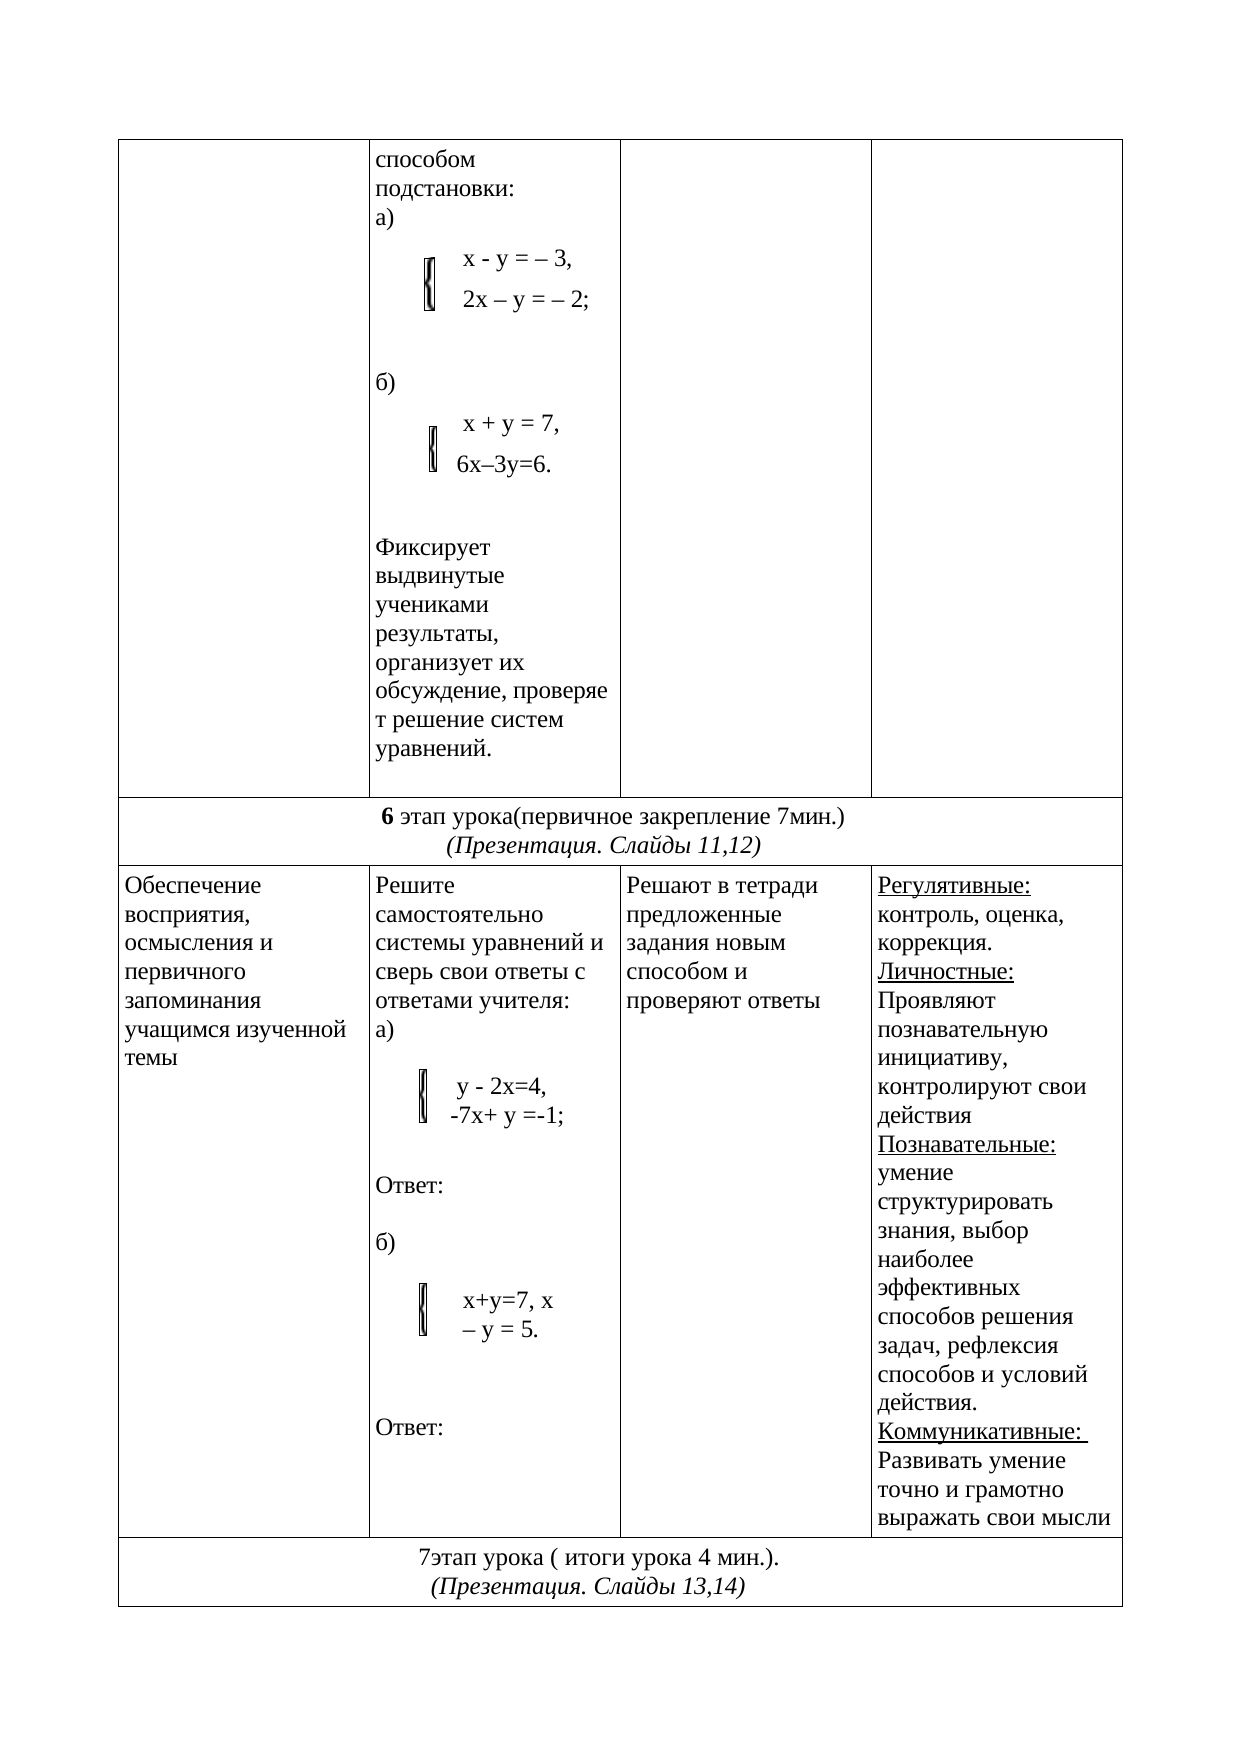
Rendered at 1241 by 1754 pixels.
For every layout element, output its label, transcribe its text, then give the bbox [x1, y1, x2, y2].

table_cell Обеспечение восприятия, осмысления и первичного запоминания учащимся изученной темы [119, 866, 369, 1537]
table_cell 6 этап урока(первичное закрепление 7мин.) (Презентация. Слайды 11,12) [119, 798, 1122, 865]
table_header [872, 140, 1122, 796]
table_cell Решите самостоятельно системы уравнений и сверь свои ответы с ответами учителя: а) у - 2х=4, -7х+ у =-1; Ответ: б) x+y=7, x – y = 5. Ответ: [370, 866, 620, 1537]
table_header способом подстановки: а) x - у = – 3, 2x – y = – 2; б) x + y = 7, 6x–3y=6. Фиксирует выдвинутые учениками результаты, организует их обсуждение, проверяе т решение систем уравнений. [370, 140, 620, 796]
table_header [621, 140, 871, 796]
table_header [119, 140, 369, 796]
table_cell 7этап урока ( итоги урока 4 мин.). (Презентация. Слайды 13,14) [119, 1538, 1122, 1606]
table_cell Регулятивные: контроль, оценка, коррекция. Личностные: Проявляют познавательную инициативу, контролируют свои действия Познавательные: умение структурировать знания, выбор наиболее эффективных способов решения задач, рефлексия способов и условий действия. Коммуникативные: Развивать умение точно и грамотно выражать свои мысли [872, 866, 1122, 1537]
table_cell Решают в тетради предложенные задания новым способом и проверяют ответы [621, 866, 871, 1537]
